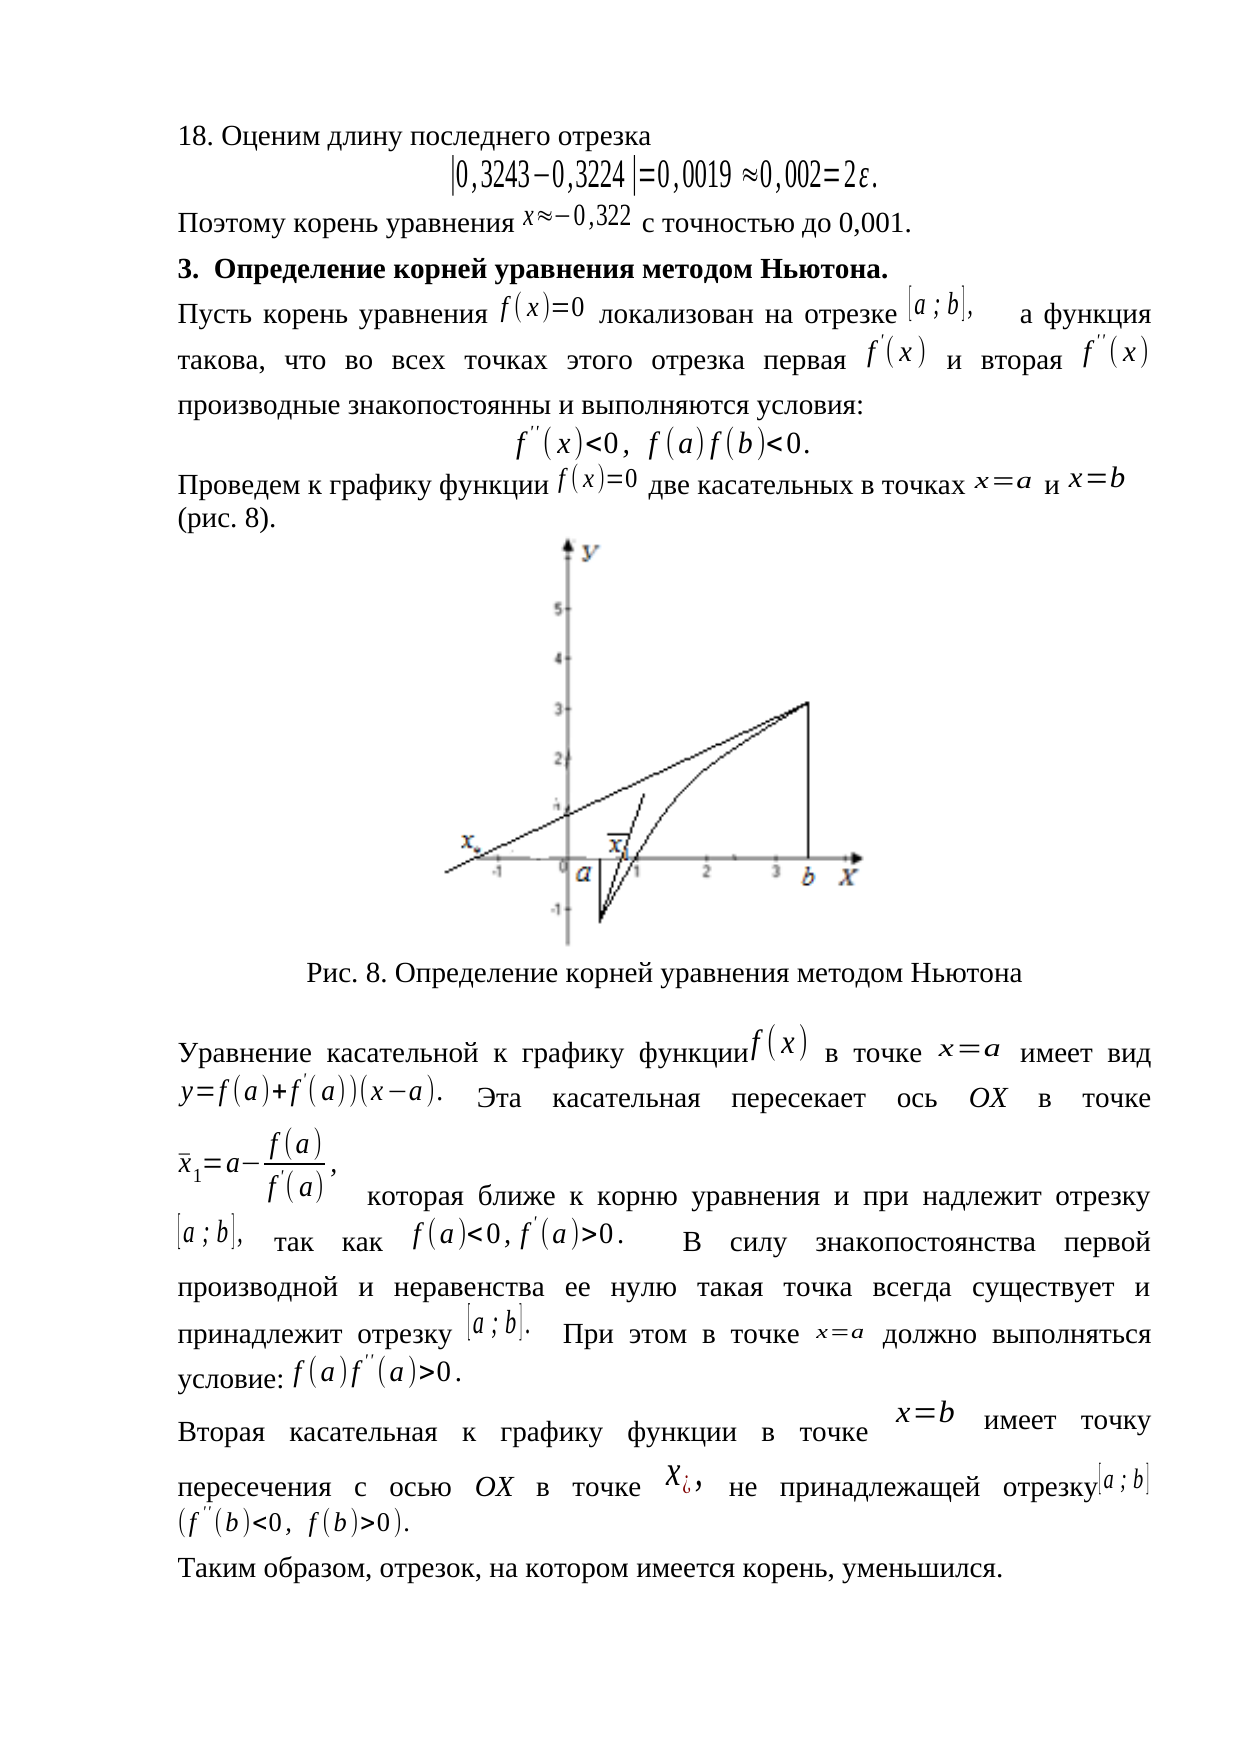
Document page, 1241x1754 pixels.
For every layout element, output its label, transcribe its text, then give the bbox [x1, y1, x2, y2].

text Рис. 8. Определение корней уравнения методом Ньютона [177, 955, 1152, 988]
text Уравнение касательной к графику функции в точке имеет вид Эта касательная пересекает ось ОХ в точке которая ближе к корню уравнения и при надлежит отрезку так как В силу знакопостоянства первой производной и неравенства ее нулю такая точка всегда существует и принадлежит отрезку При этом в точке должно выполняться условие: [177, 1022, 1152, 1395]
text Таким образом, отрезок, на котором имеется корень, уменьшился. [177, 1538, 1152, 1584]
text Поэтому корень уравнения с точностью до 0,001. [177, 198, 1152, 239]
text Проведем к графику функции две касательных в точках и (рис. 8). [177, 461, 1152, 534]
text 3. Определение корней уравнения методом Ньютона. [177, 239, 1152, 285]
text Пусть корень уравнения локализован на отрезке а функция такова, что во всех точках этого отрезка первая и вторая производные знакопостоянны и выполняются условия: [177, 285, 1152, 421]
picture [437, 534, 891, 955]
text 18. Оценим длину последнего отрезка [177, 118, 1152, 152]
text Вторая касательная к графику функции в точке имеет точку пересечения с осью ОХ в точке не принадлежащей отрезку [177, 1395, 1152, 1538]
